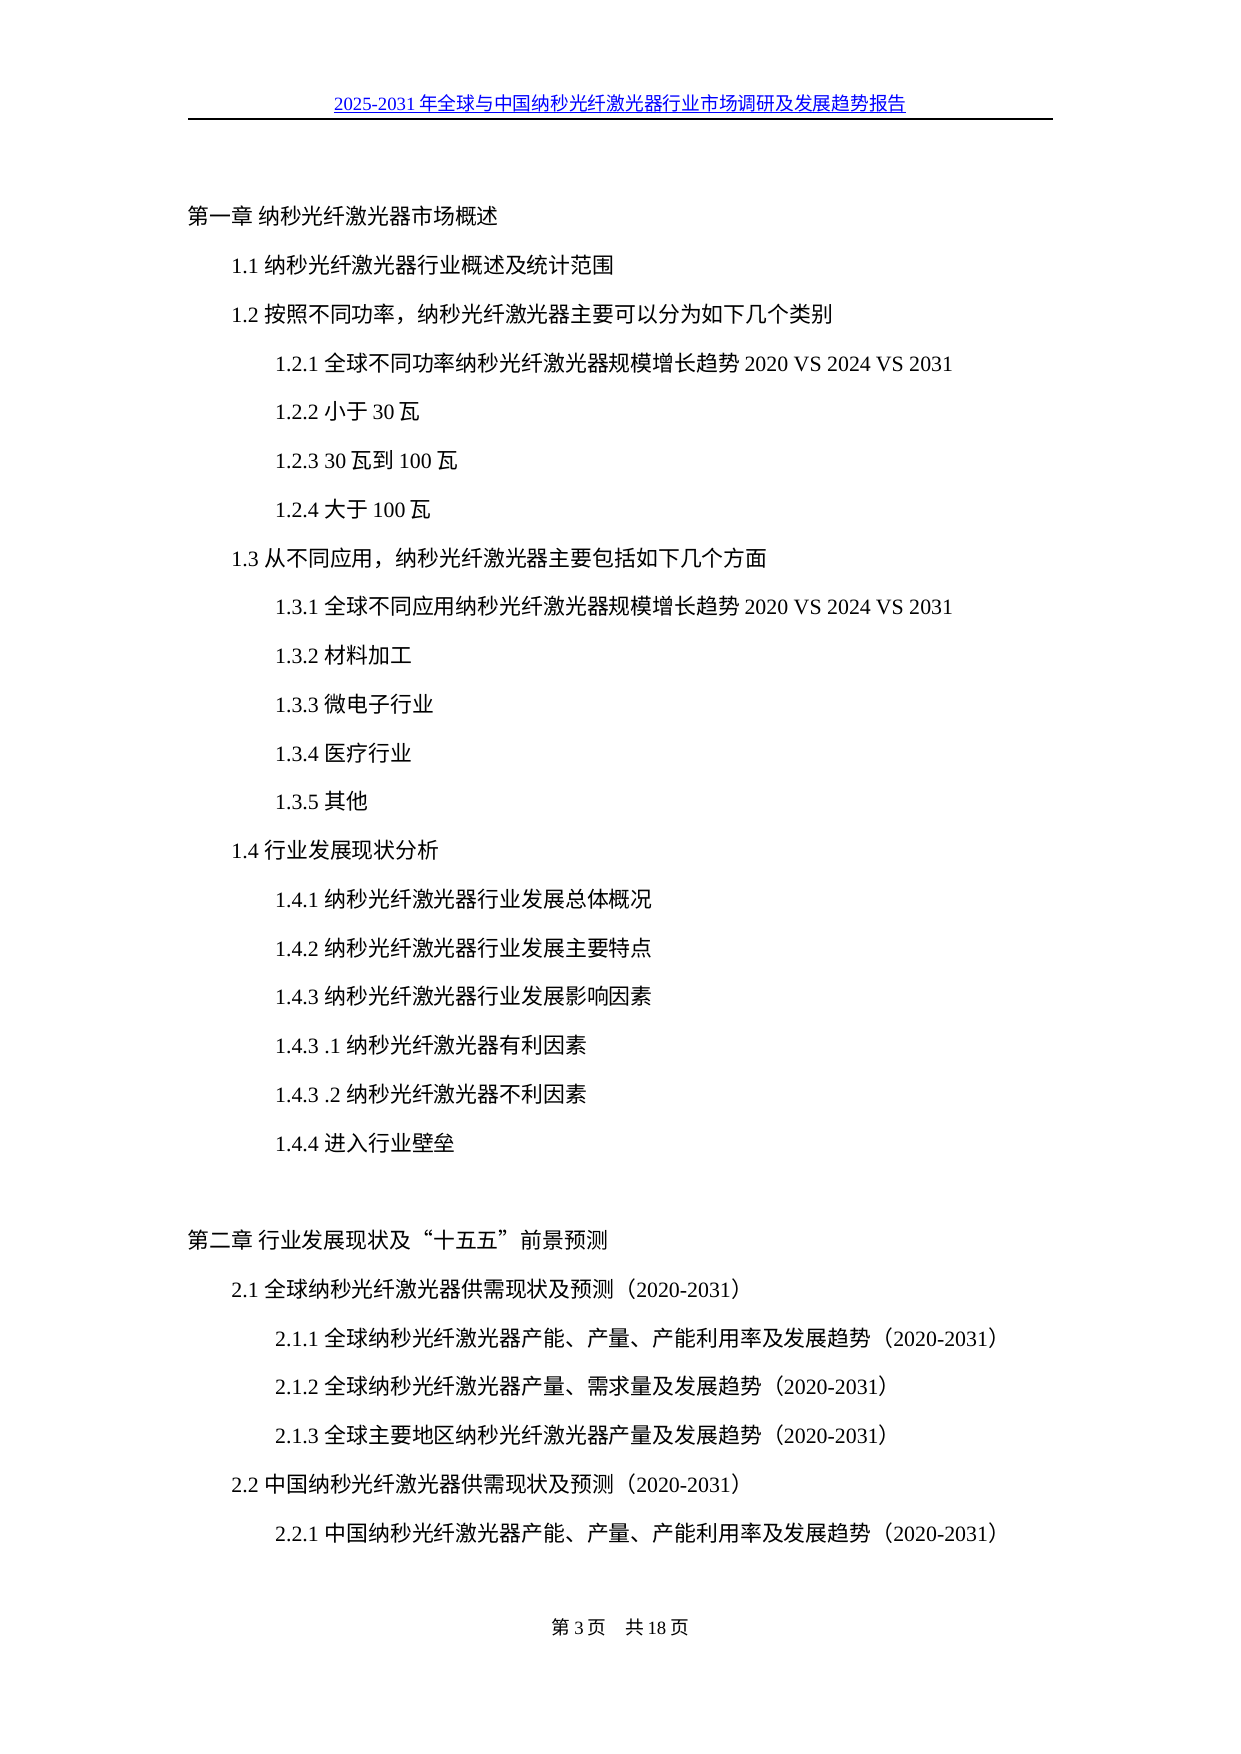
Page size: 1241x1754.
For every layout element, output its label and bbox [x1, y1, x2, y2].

text [187, 150, 1053, 1548]
